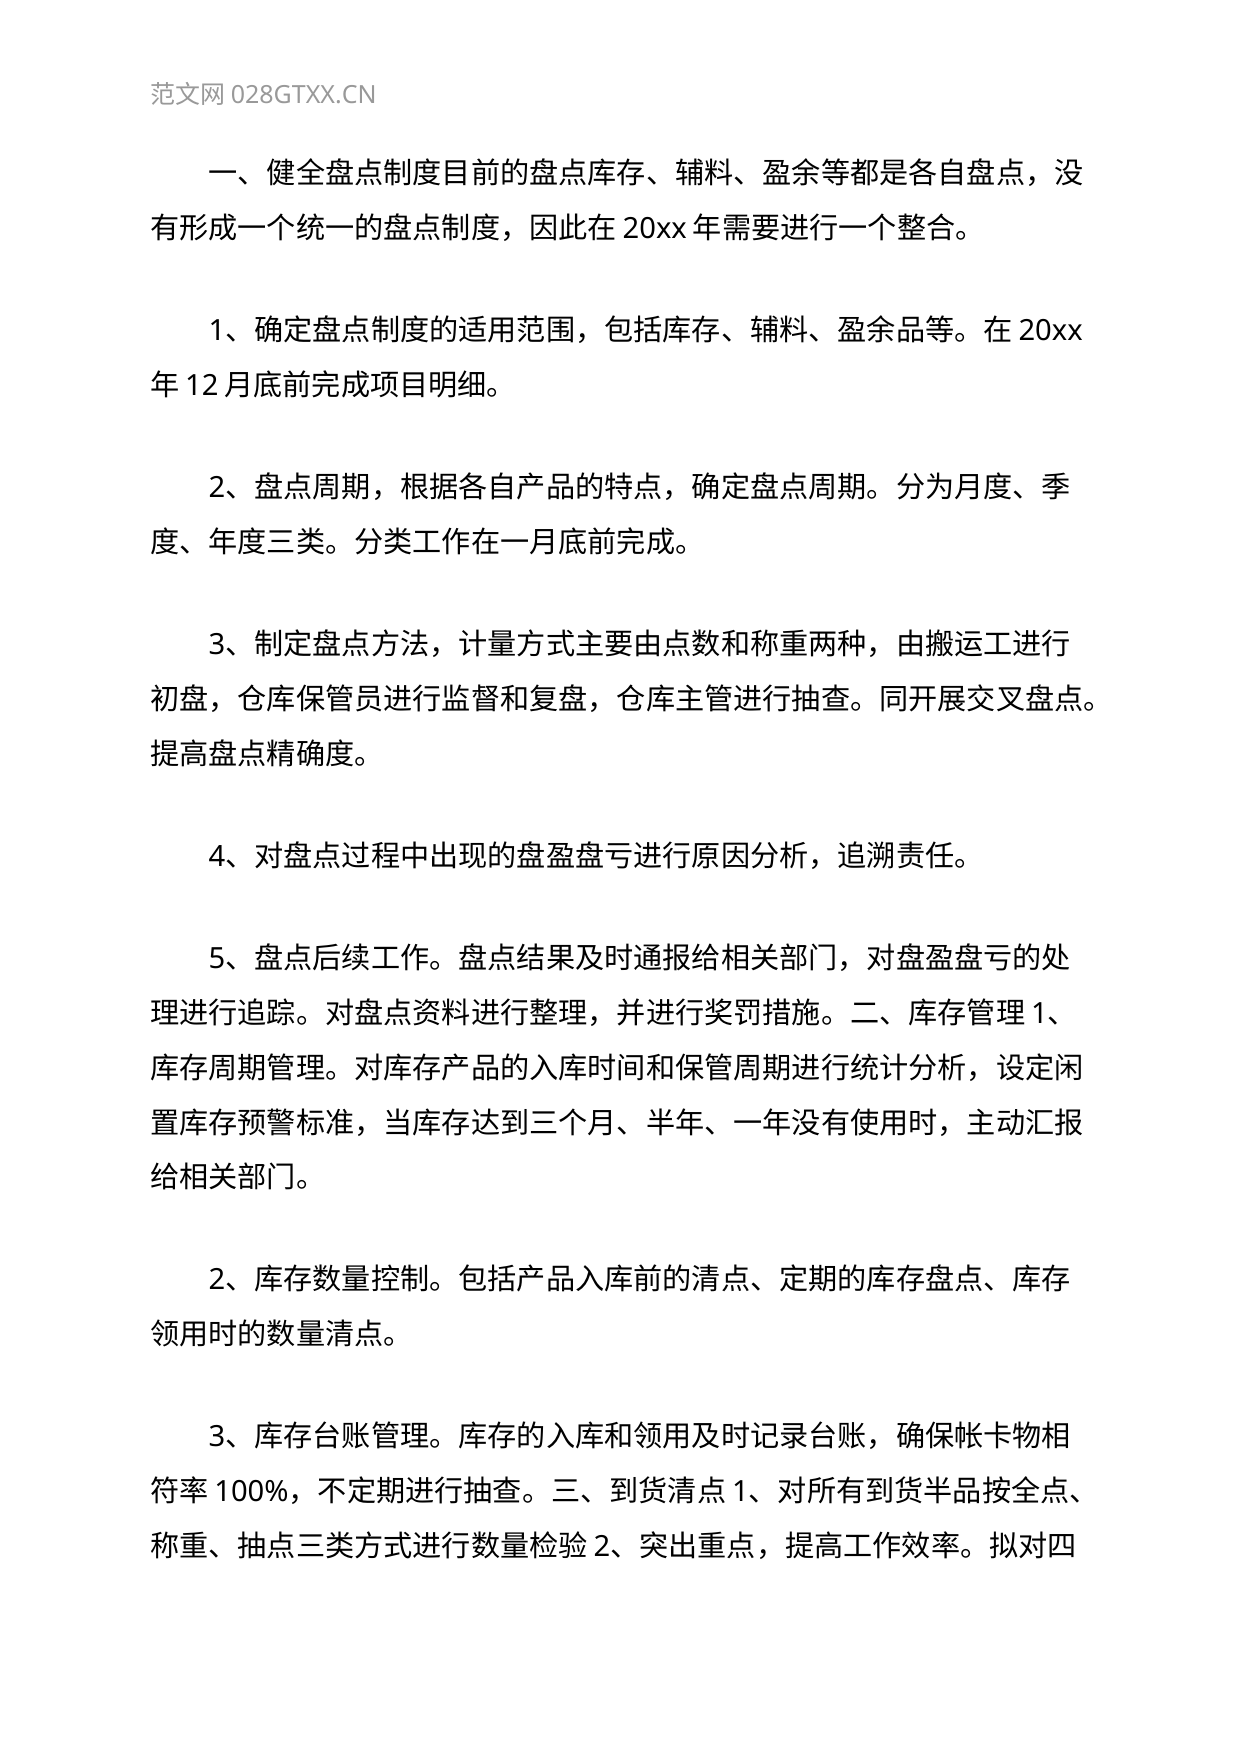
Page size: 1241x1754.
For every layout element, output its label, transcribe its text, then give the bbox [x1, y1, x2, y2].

text 1、确定盘点制度的适用范围，包括库存、辅料、盈余品等。在20xx年12月底前完成项目明细。 [150, 307, 1090, 404]
text 2、盘点周期，根据各自产品的特点，确定盘点周期。分为月度、季度、年度三类。分类工作在一月底前完成。 [150, 464, 1090, 561]
text 4、对盘点过程中出现的盘盈盘亏进行原因分析，追溯责任。 [150, 832, 1090, 875]
text 2、库存数量控制。包括产品入库前的清点、定期的库存盘点、库存领用时的数量清点。 [150, 1256, 1090, 1353]
text 一、健全盘点制度目前的盘点库存、辅料、盈余等都是各自盘点，没有形成一个统一的盘点制度，因此在20xx年需要进行一个整合。 [150, 150, 1090, 247]
text 3、制定盘点方法，计量方式主要由点数和称重两种，由搬运工进行初盘，仓库保管员进行监督和复盘，仓库主管进行抽查。同开展交叉盘点。提高盘点精确度。 [150, 621, 1090, 773]
text 5、盘点后续工作。盘点结果及时通报给相关部门，对盘盈盘亏的处理进行追踪。对盘点资料进行整理，并进行奖罚措施。二、库存管理1、库存周期管理。对库存产品的入库时间和保管周期进行统计分析，设定闲置库存预警标准，当库存达到三个月、半年、一年没有使用时，主动汇报给相关部门。 [150, 934, 1090, 1196]
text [150, 1413, 1090, 1565]
